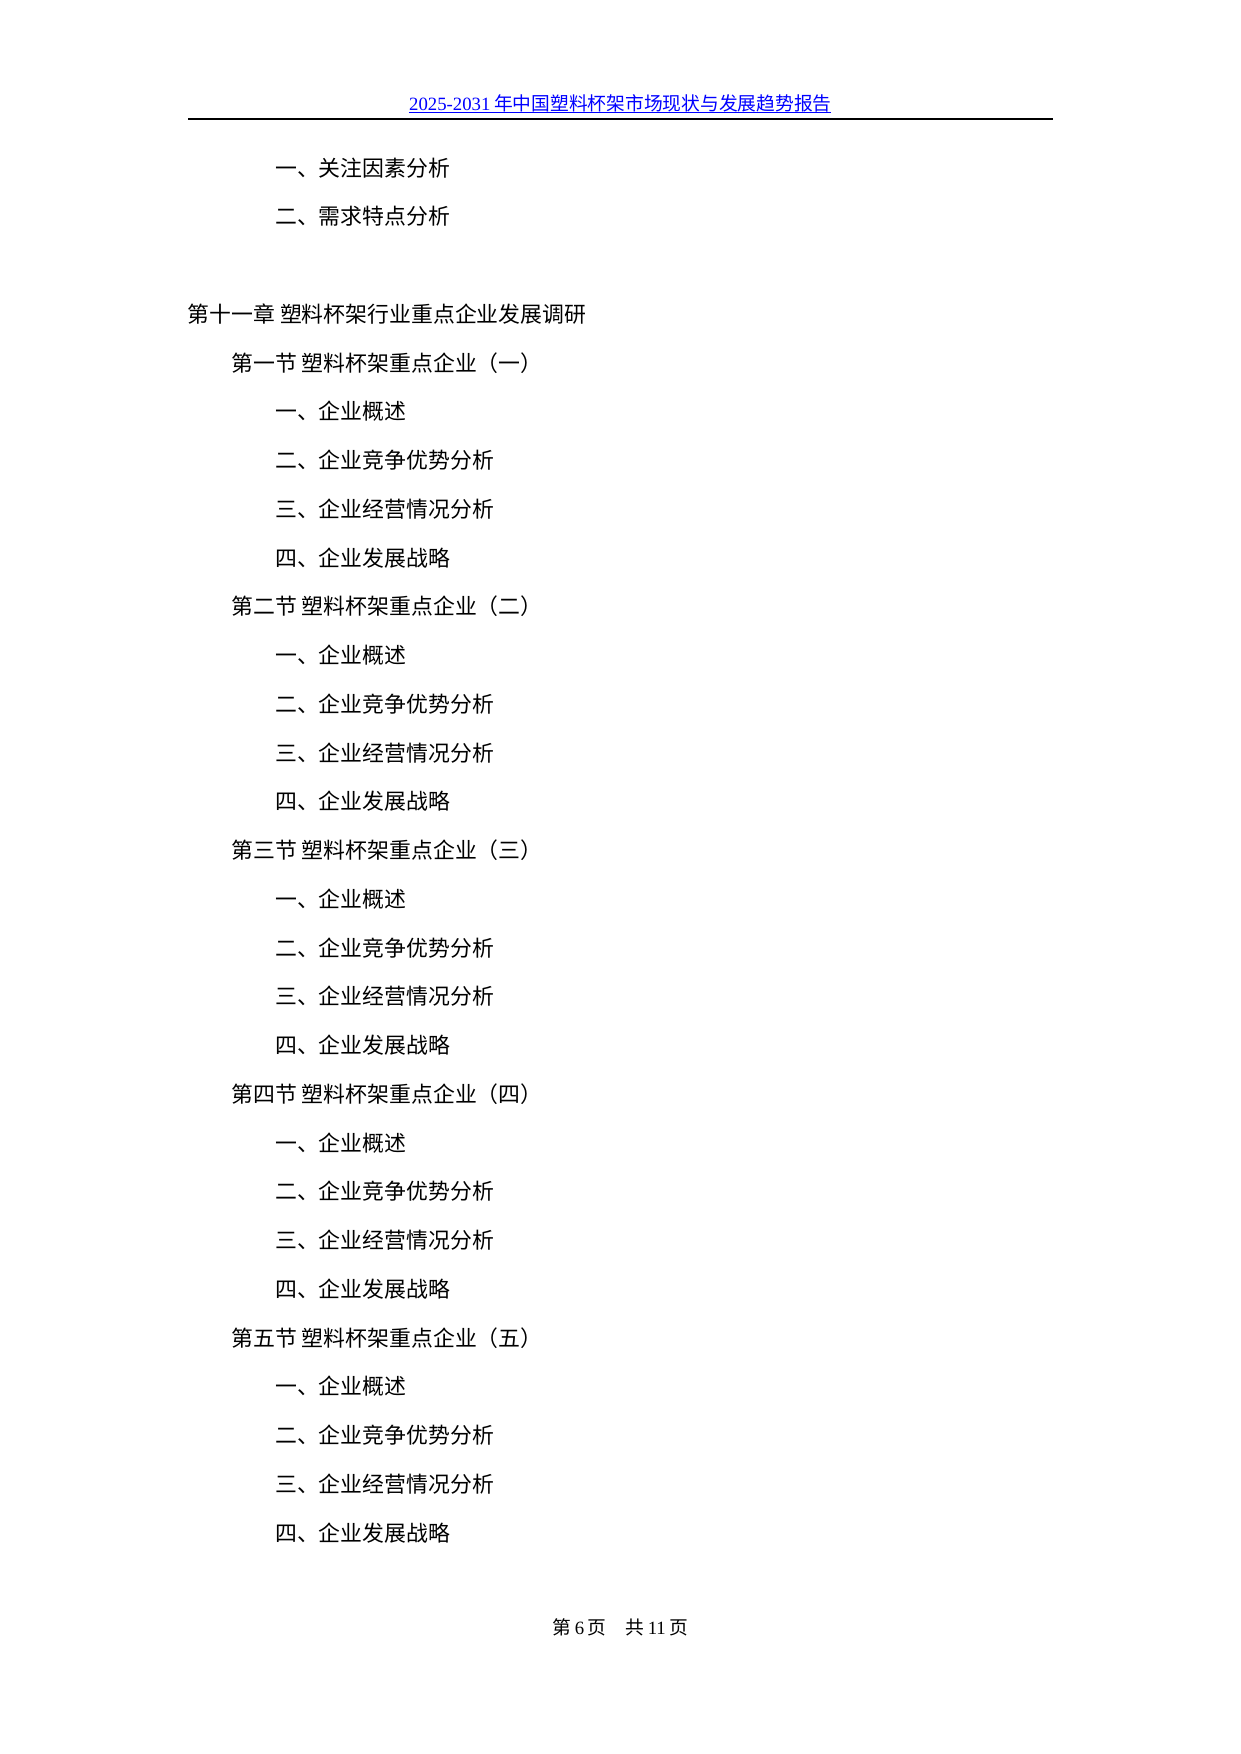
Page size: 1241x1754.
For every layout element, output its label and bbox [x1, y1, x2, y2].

text [187, 150, 1053, 1548]
